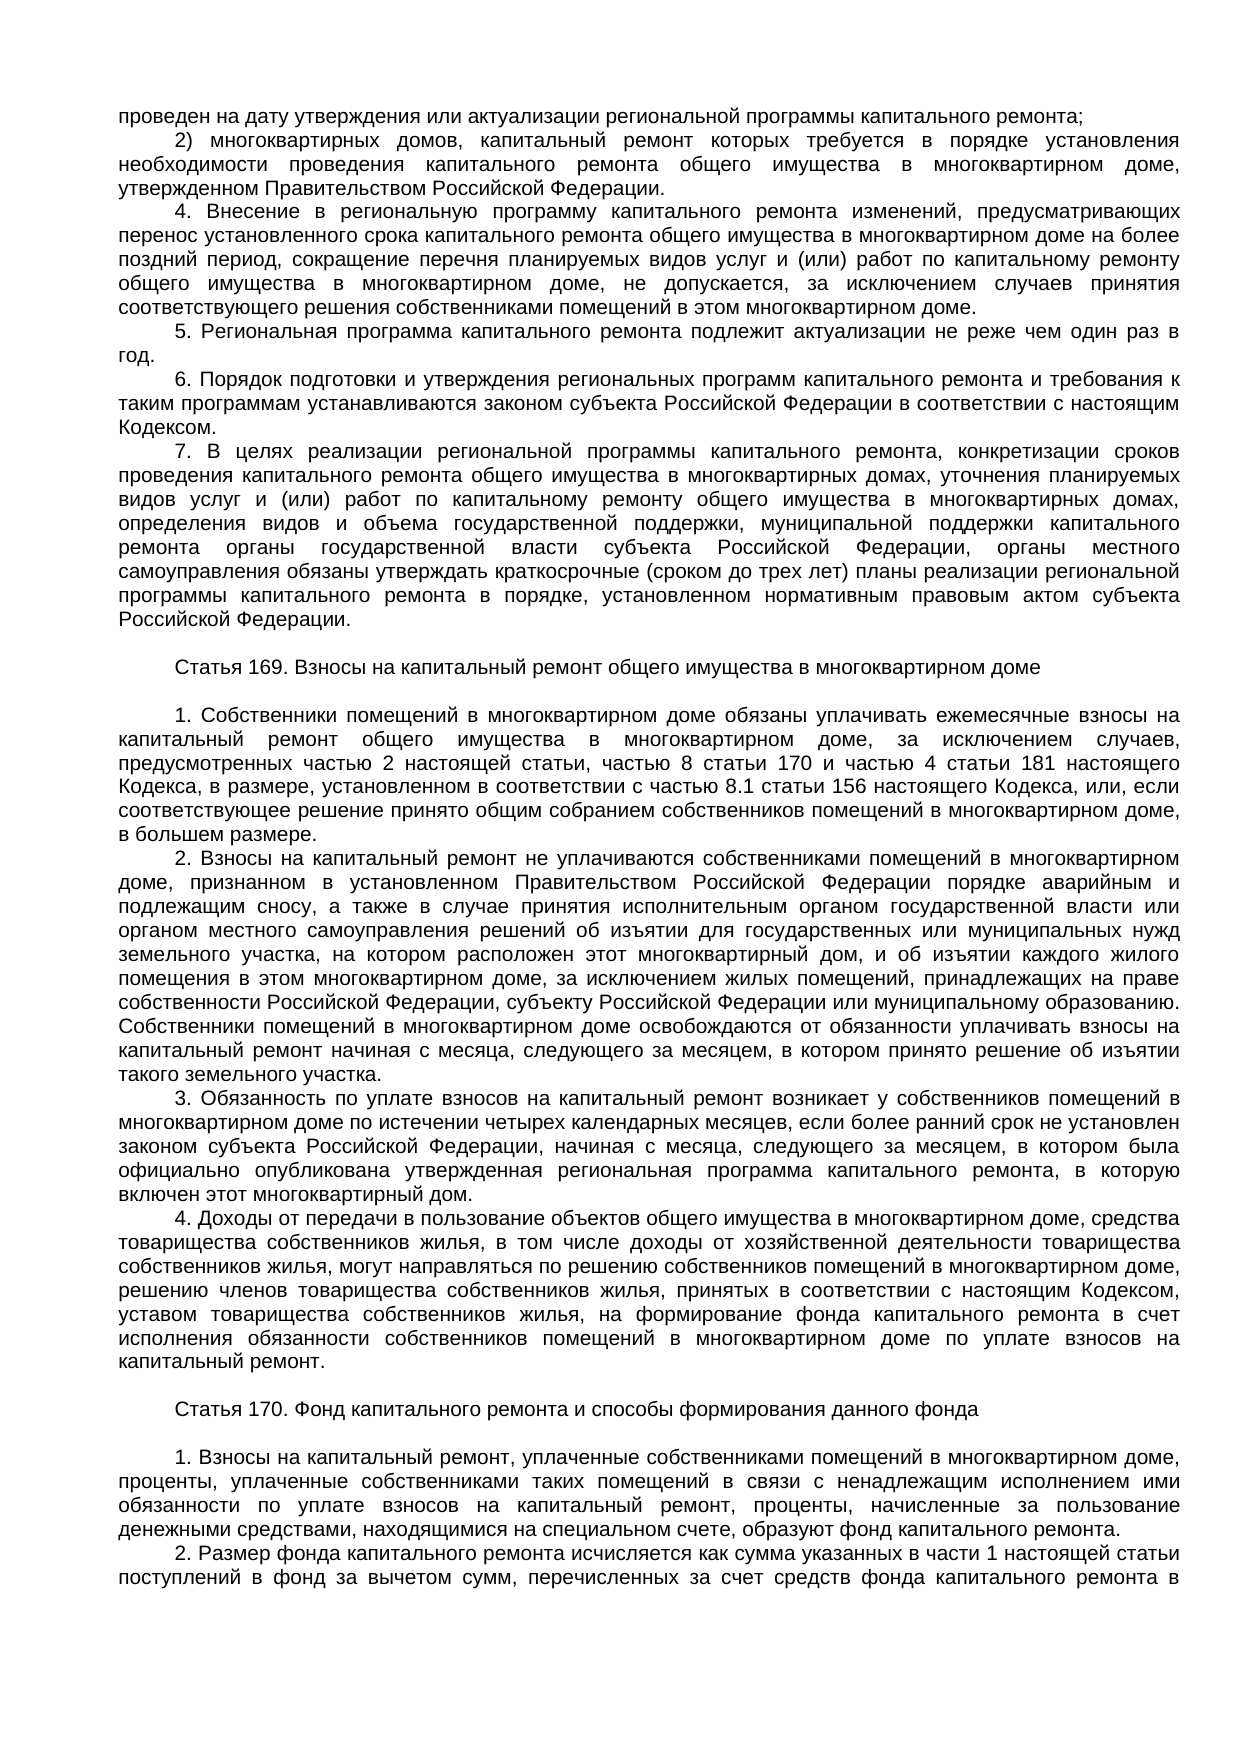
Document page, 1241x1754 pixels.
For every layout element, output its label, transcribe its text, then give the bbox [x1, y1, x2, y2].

text Статья 170. Фонд капитального ремонта и способы формирования данного фонда [118, 1397, 1181, 1421]
text 5. Региональная программа капитального ремонта подлежит актуализации не реже чем один раз в год. [118, 319, 1181, 367]
text 1. Собственники помещений в многоквартирном доме обязаны уплачивать ежемесячные взносы на капитальный ремонт общего имущества в многоквартирном доме, за исключением случаев, предусмотренных частью 2 настоящей статьи, частью 8 статьи 170 и частью 4 статьи 181 настоящего Кодекса, в размере, установленном в соответствии с частью 8.1 статьи 156 настоящего Кодекса, или, если соответствующее решение принято общим собранием собственников помещений в многоквартирном доме, в большем размере. [118, 702, 1181, 846]
text 1. Взносы на капитальный ремонт, уплаченные собственниками помещений в многоквартирном доме, проценты, уплаченные собственниками таких помещений в связи с ненадлежащим исполнением ими обязанности по уплате взносов на капитальный ремонт, проценты, начисленные за пользование денежными средствами, находящимися на специальном счете, образуют фонд капитального ремонта. [118, 1445, 1181, 1541]
text 4. Внесение в региональную программу капитального ремонта изменений, предусматривающих перенос установленного срока капитального ремонта общего имущества в многоквартирном доме на более поздний период, сокращение перечня планируемых видов услуг и (или) работ по капитальному ремонту общего имущества в многоквартирном доме, не допускается, за исключением случаев принятия соответствующего решения собственниками помещений в этом многоквартирном доме. [118, 199, 1181, 319]
text 2) многоквартирных домов, капитальный ремонт которых требуется в порядке установления необходимости проведения капитального ремонта общего имущества в многоквартирном доме, утвержденном Правительством Российской Федерации. [118, 127, 1181, 199]
text 2. Взносы на капитальный ремонт не уплачиваются собственниками помещений в многоквартирном доме, признанном в установленном Правительством Российской Федерации порядке аварийным и подлежащим сносу, а также в случае принятия исполнительным органом государственной власти или органом местного самоуправления решений об изъятии для государственных или муниципальных нужд земельного участка, на котором расположен этот многоквартирный дом, и об изъятии каждого жилого помещения в этом многоквартирном доме, за исключением жилых помещений, принадлежащих на праве собственности Российской Федерации, субъекту Российской Федерации или муниципальному образованию. Собственники помещений в многоквартирном доме освобождаются от обязанности уплачивать взносы на капитальный ремонт начиная с месяца, следующего за месяцем, в котором принято решение об изъятии такого земельного участка. [118, 846, 1181, 1086]
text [118, 103, 1181, 127]
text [118, 1541, 1181, 1589]
text 7. В целях реализации региональной программы капитального ремонта, конкретизации сроков проведения капитального ремонта общего имущества в многоквартирных домах, уточнения планируемых видов услуг и (или) работ по капитальному ремонту общего имущества в многоквартирных домах, определения видов и объема государственной поддержки, муниципальной поддержки капитального ремонта органы государственной власти субъекта Российской Федерации, органы местного самоуправления обязаны утверждать краткосрочные (сроком до трех лет) планы реализации региональной программы капитального ремонта в порядке, установленном нормативным правовым актом субъекта Российской Федерации. [118, 439, 1181, 631]
text 6. Порядок подготовки и утверждения региональных программ капитального ремонта и требования к таким программам устанавливаются законом субъекта Российской Федерации в соответствии с настоящим Кодексом. [118, 367, 1181, 439]
text 3. Обязанность по уплате взносов на капитальный ремонт возникает у собственников помещений в многоквартирном доме по истечении четырех календарных месяцев, если более ранний срок не установлен законом субъекта Российской Федерации, начиная с месяца, следующего за месяцем, в котором была официально опубликована утвержденная региональная программа капитального ремонта, в которую включен этот многоквартирный дом. [118, 1086, 1181, 1206]
text 4. Доходы от передачи в пользование объектов общего имущества в многоквартирном доме, средства товарищества собственников жилья, в том числе доходы от хозяйственной деятельности товарищества собственников жилья, могут направляться по решению собственников помещений в многоквартирном доме, решению членов товарищества собственников жилья, принятых в соответствии с настоящим Кодексом, уставом товарищества собственников жилья, на формирование фонда капитального ремонта в счет исполнения обязанности собственников помещений в многоквартирном доме по уплате взносов на капитальный ремонт. [118, 1206, 1181, 1373]
text Статья 169. Взносы на капитальный ремонт общего имущества в многоквартирном доме [118, 654, 1181, 678]
